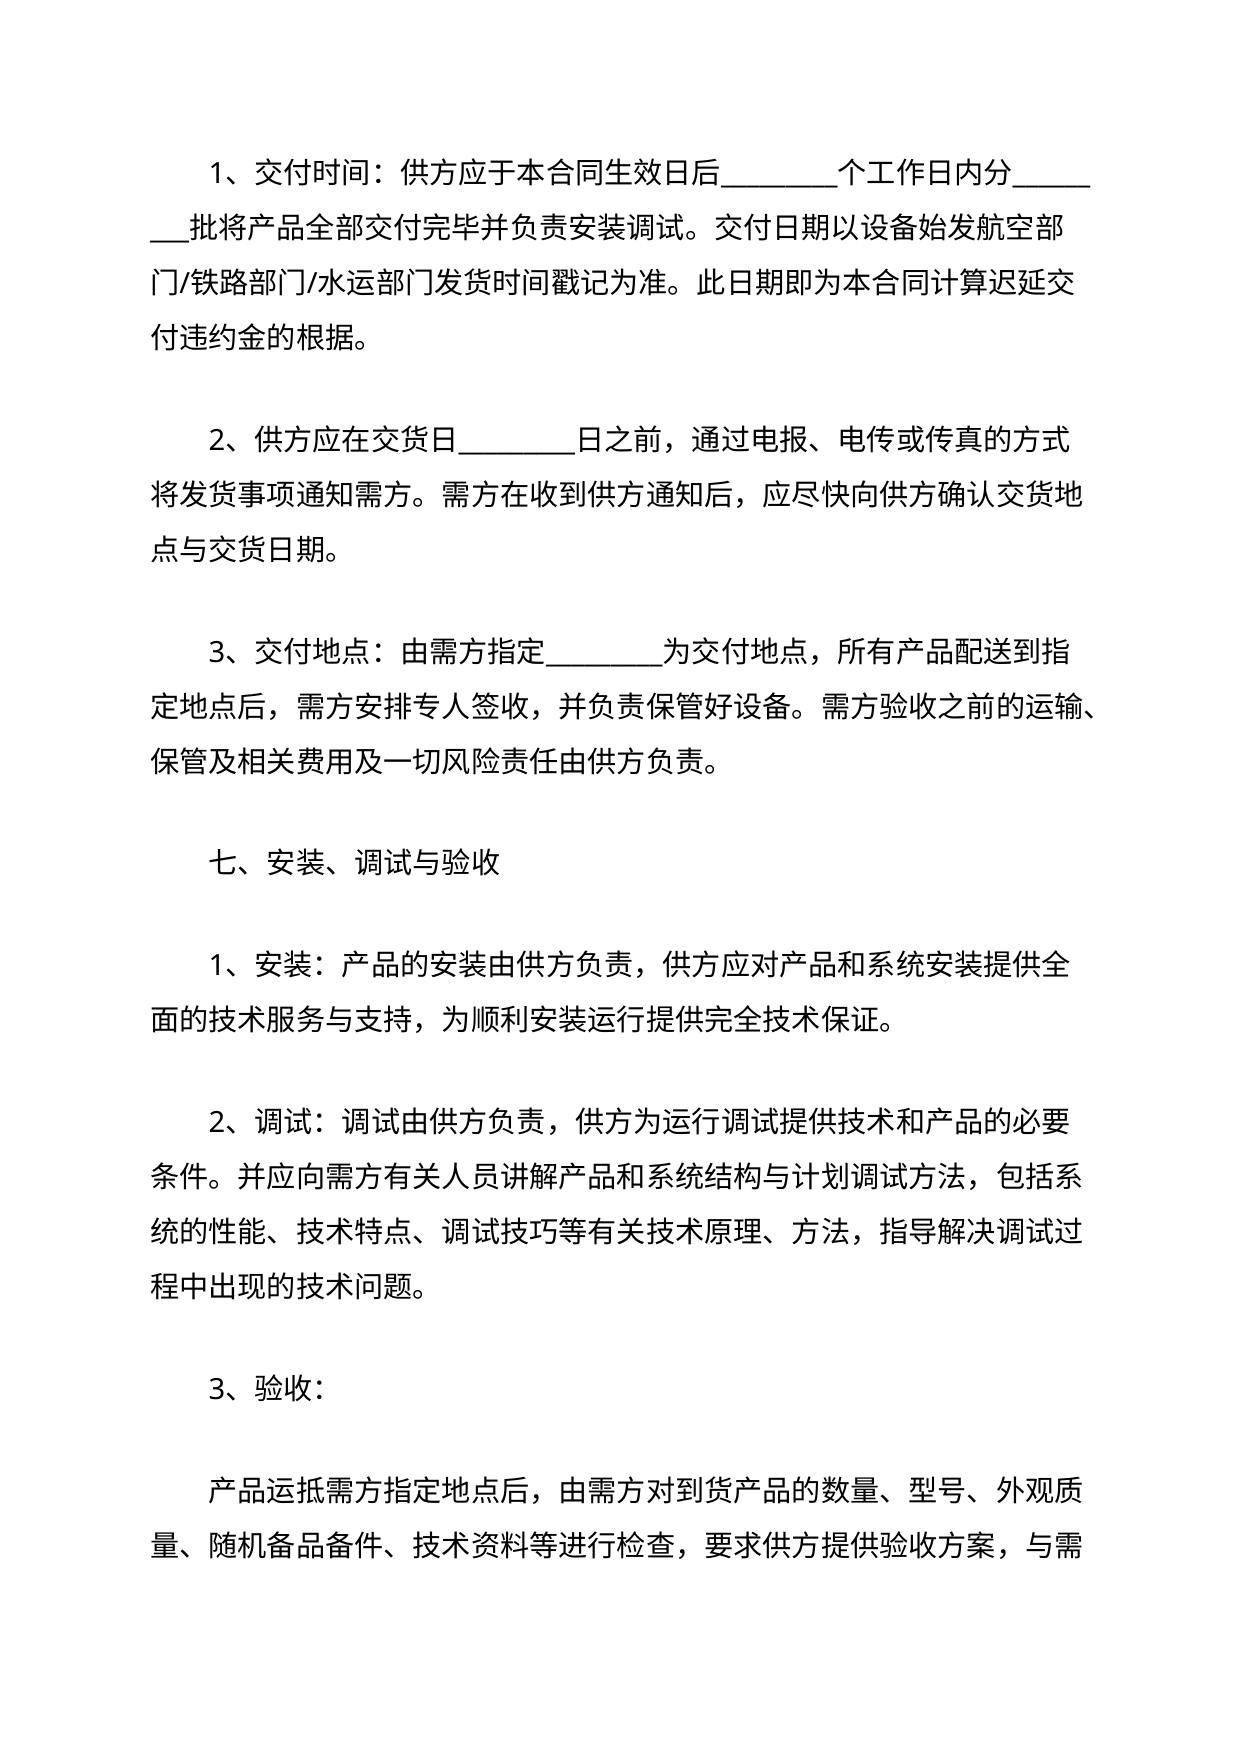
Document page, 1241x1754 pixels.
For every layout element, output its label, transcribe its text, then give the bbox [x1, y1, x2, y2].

text 3、交付地点：由需方指定_________为交付地点，所有产品配送到指定地点后，需方安排专人签收，并负责保管好设备。需方验收之前的运输、保管及相关费用及一切风险责任由供方负责。 [150, 628, 1090, 781]
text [150, 1467, 1090, 1564]
text 1、交付时间：供方应于本合同生效日后_________个工作日内分_________批将产品全部交付完毕并负责安装调试。交付日期以设备始发航空部门/铁路部门/水运部门发货时间戳记为准。此日期即为本合同计算迟延交付违约金的根据。 [150, 150, 1090, 357]
text 七、安装、调试与验收 [150, 840, 1090, 882]
text 3、验收： [150, 1365, 1090, 1408]
text 2、供方应在交货日_________日之前，通过电报、电传或传真的方式将发货事项通知需方。需方在收到供方通知后，应尽快向供方确认交货地点与交货日期。 [150, 417, 1090, 569]
text 1、安装：产品的安装由供方负责，供方应对产品和系统安装提供全面的技术服务与支持，为顺利安装运行提供完全技术保证。 [150, 942, 1090, 1039]
text 2、调试：调试由供方负责，供方为运行调试提供技术和产品的必要条件。并应向需方有关人员讲解产品和系统结构与计划调试方法，包括系统的性能、技术特点、调试技巧等有关技术原理、方法，指导解决调试过程中出现的技术问题。 [150, 1099, 1090, 1306]
